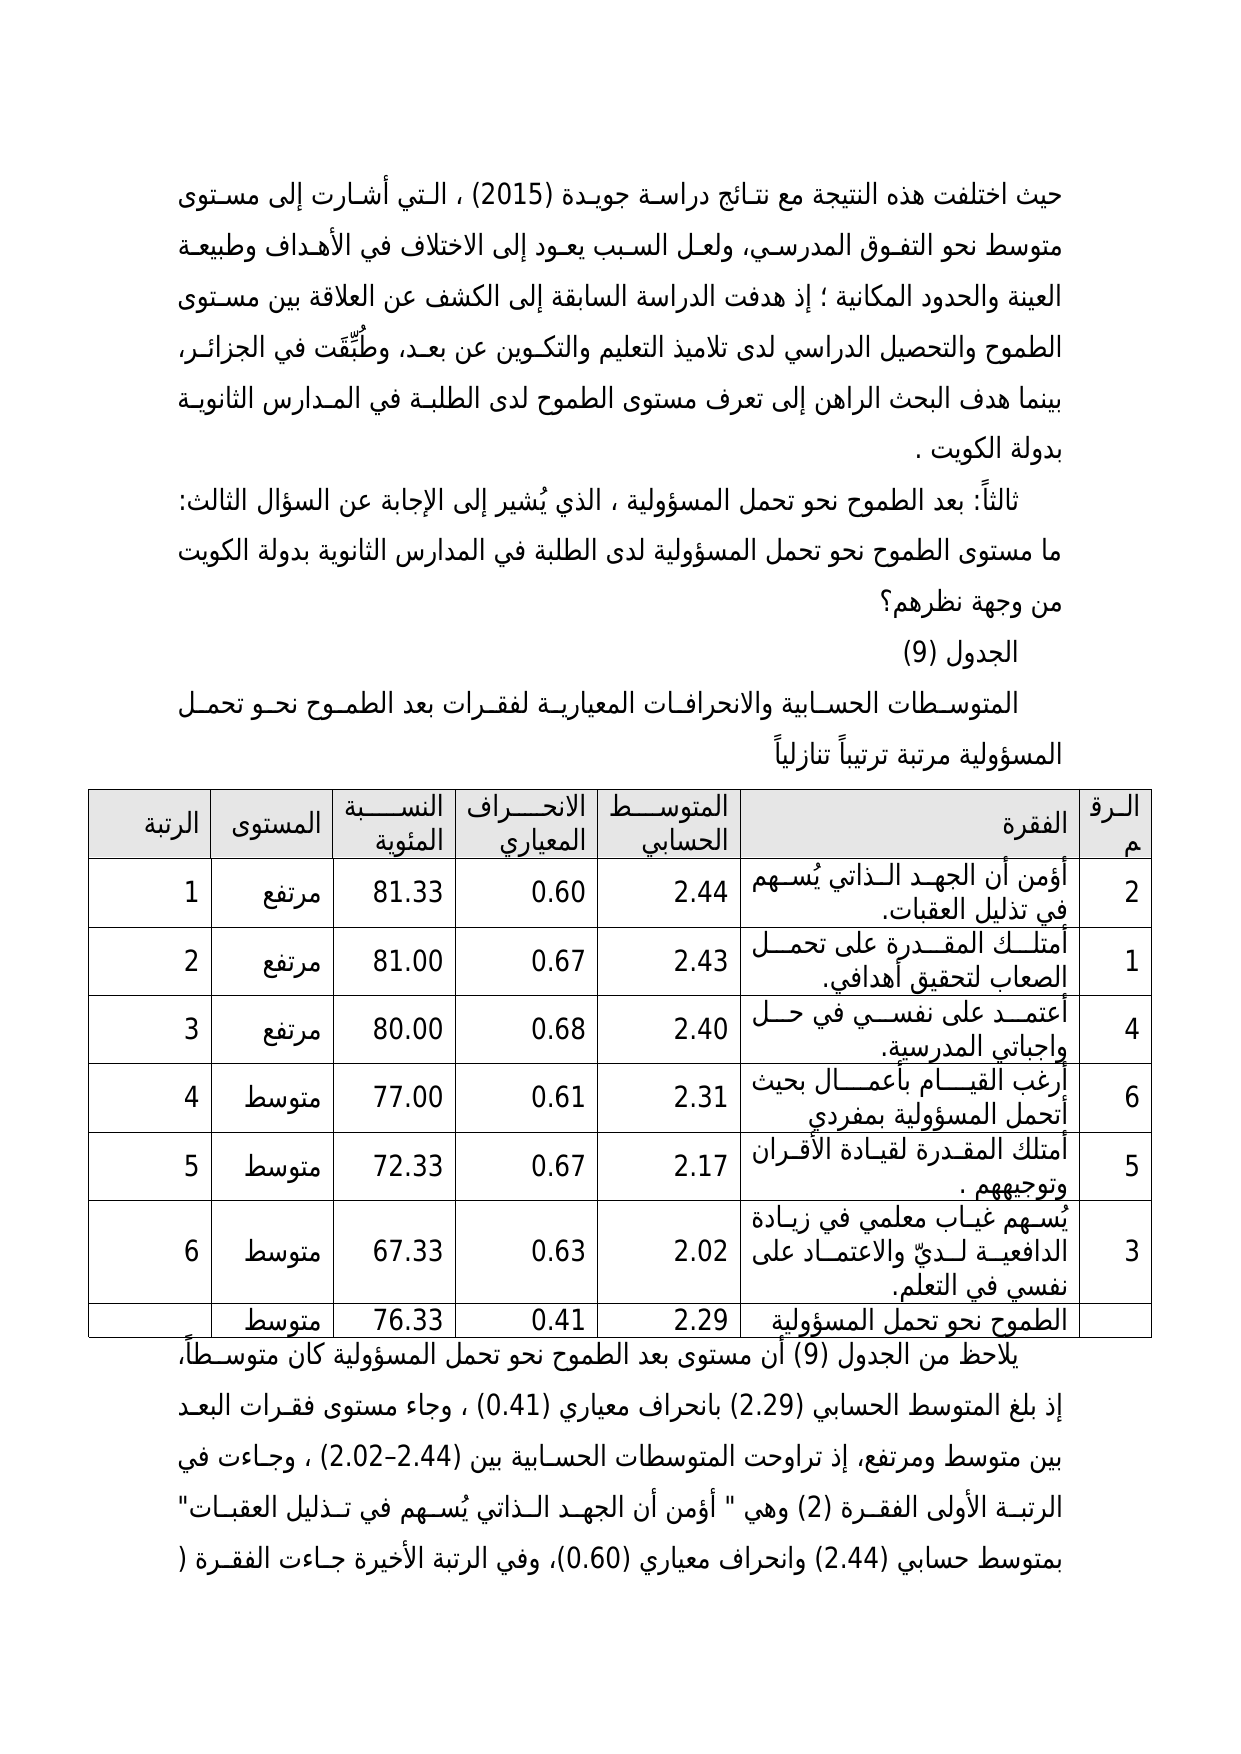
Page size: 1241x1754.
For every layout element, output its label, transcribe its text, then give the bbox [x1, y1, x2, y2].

table_cell 1 [1080, 928, 1151, 995]
table_cell 2.17 [598, 1133, 740, 1200]
table_cell الطموح نحو تحمل المسؤولية [741, 1304, 1079, 1337]
text ثالثاً: بعد الطموح نحو تحمل المسؤولية ، الذي يُشير إلى الإجابة عن السؤال الثالث: ما مستوى الطموح نحو تحمل المسؤولية لدى الطلبة في المدارس الثانوية بدولة الكويت من وجهة نظرهم؟ [177, 483, 1063, 619]
table_cell متوسط [212, 1064, 333, 1132]
text الجدول (9) [177, 636, 1063, 669]
table_cell 2 [89, 928, 211, 995]
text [177, 1338, 1063, 1575]
table_cell متوسط [212, 1304, 333, 1337]
table_header الانحراف المعياري [456, 790, 597, 857]
table_header المتوسط الحسابي [598, 790, 740, 857]
table_cell 0.68 [456, 996, 597, 1063]
table_cell 4 [1080, 996, 1151, 1063]
table_cell 4 [89, 1064, 211, 1132]
table_header الرتبة [89, 790, 210, 857]
table_cell 2.43 [598, 928, 740, 995]
table_cell 5 [89, 1133, 211, 1200]
table_cell 2.44 [598, 859, 740, 926]
table_cell أرغب القيام بأعمال بحيث أتحمل المسؤولية بمفردي [741, 1064, 1079, 1132]
table_cell 0.63 [456, 1201, 597, 1302]
table_cell 0.67 [456, 1133, 597, 1200]
table_cell 77.00 [334, 1064, 455, 1132]
table_cell 2.40 [598, 996, 740, 1063]
table_cell مرتفع [212, 996, 333, 1063]
table_cell [1080, 1304, 1151, 1337]
table_header الفقرة [741, 790, 1079, 857]
text المتوسطات الحسابية والانحرافات المعيارية لفقرات بعد الطموح نحو تحمل المسؤولية مرتبة ترتيباً تنازلياً [177, 687, 1063, 771]
table_cell 81.00 [334, 928, 455, 995]
table_cell [89, 1304, 211, 1337]
table_cell أمتلك المقدرة لقيادة الأقران وتوجيههم . [741, 1133, 1079, 1200]
table_cell 80.00 [334, 996, 455, 1063]
table_cell 81.33 [334, 859, 455, 926]
table_cell 0.60 [456, 859, 597, 926]
table_cell 76.33 [334, 1304, 455, 1337]
table_cell مرتفع [212, 928, 333, 995]
table_cell 3 [1080, 1201, 1151, 1302]
table_cell 0.41 [456, 1304, 597, 1337]
table_header الرقم [1080, 790, 1151, 857]
table_cell متوسط [212, 1201, 333, 1302]
table_cell 67.33 [334, 1201, 455, 1302]
table_cell أمتلك المقدرة على تحمل الصعاب لتحقيق أهدافي. [741, 928, 1079, 995]
table_header النسبة المئوية [333, 790, 455, 857]
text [177, 177, 1063, 466]
table_cell مرتفع [212, 859, 333, 926]
table_header المستوى [211, 790, 332, 857]
table_cell 2 [1080, 859, 1151, 926]
table_cell يُسهم غياب معلمي في زيادة الدافعية لديّ والاعتماد على نفسي في التعلم. [741, 1201, 1079, 1302]
table_cell 6 [89, 1201, 211, 1302]
table_cell 6 [1080, 1064, 1151, 1132]
table_cell 3 [89, 996, 211, 1063]
table_cell 72.33 [334, 1133, 455, 1200]
table_cell 2.31 [598, 1064, 740, 1132]
table_cell متوسط [212, 1133, 333, 1200]
table_cell 5 [1080, 1133, 1151, 1200]
table_cell 2.02 [598, 1201, 740, 1302]
table_cell 0.67 [456, 928, 597, 995]
table_cell 1 [89, 859, 211, 926]
table_cell 2.29 [598, 1304, 740, 1337]
table_cell 0.61 [456, 1064, 597, 1132]
table_cell أؤمن أن الجهد الذاتي يُسهم في تذليل العقبات. [741, 859, 1079, 926]
table_cell أعتمد على نفسي في حل واجباتي المدرسية. [741, 996, 1079, 1063]
